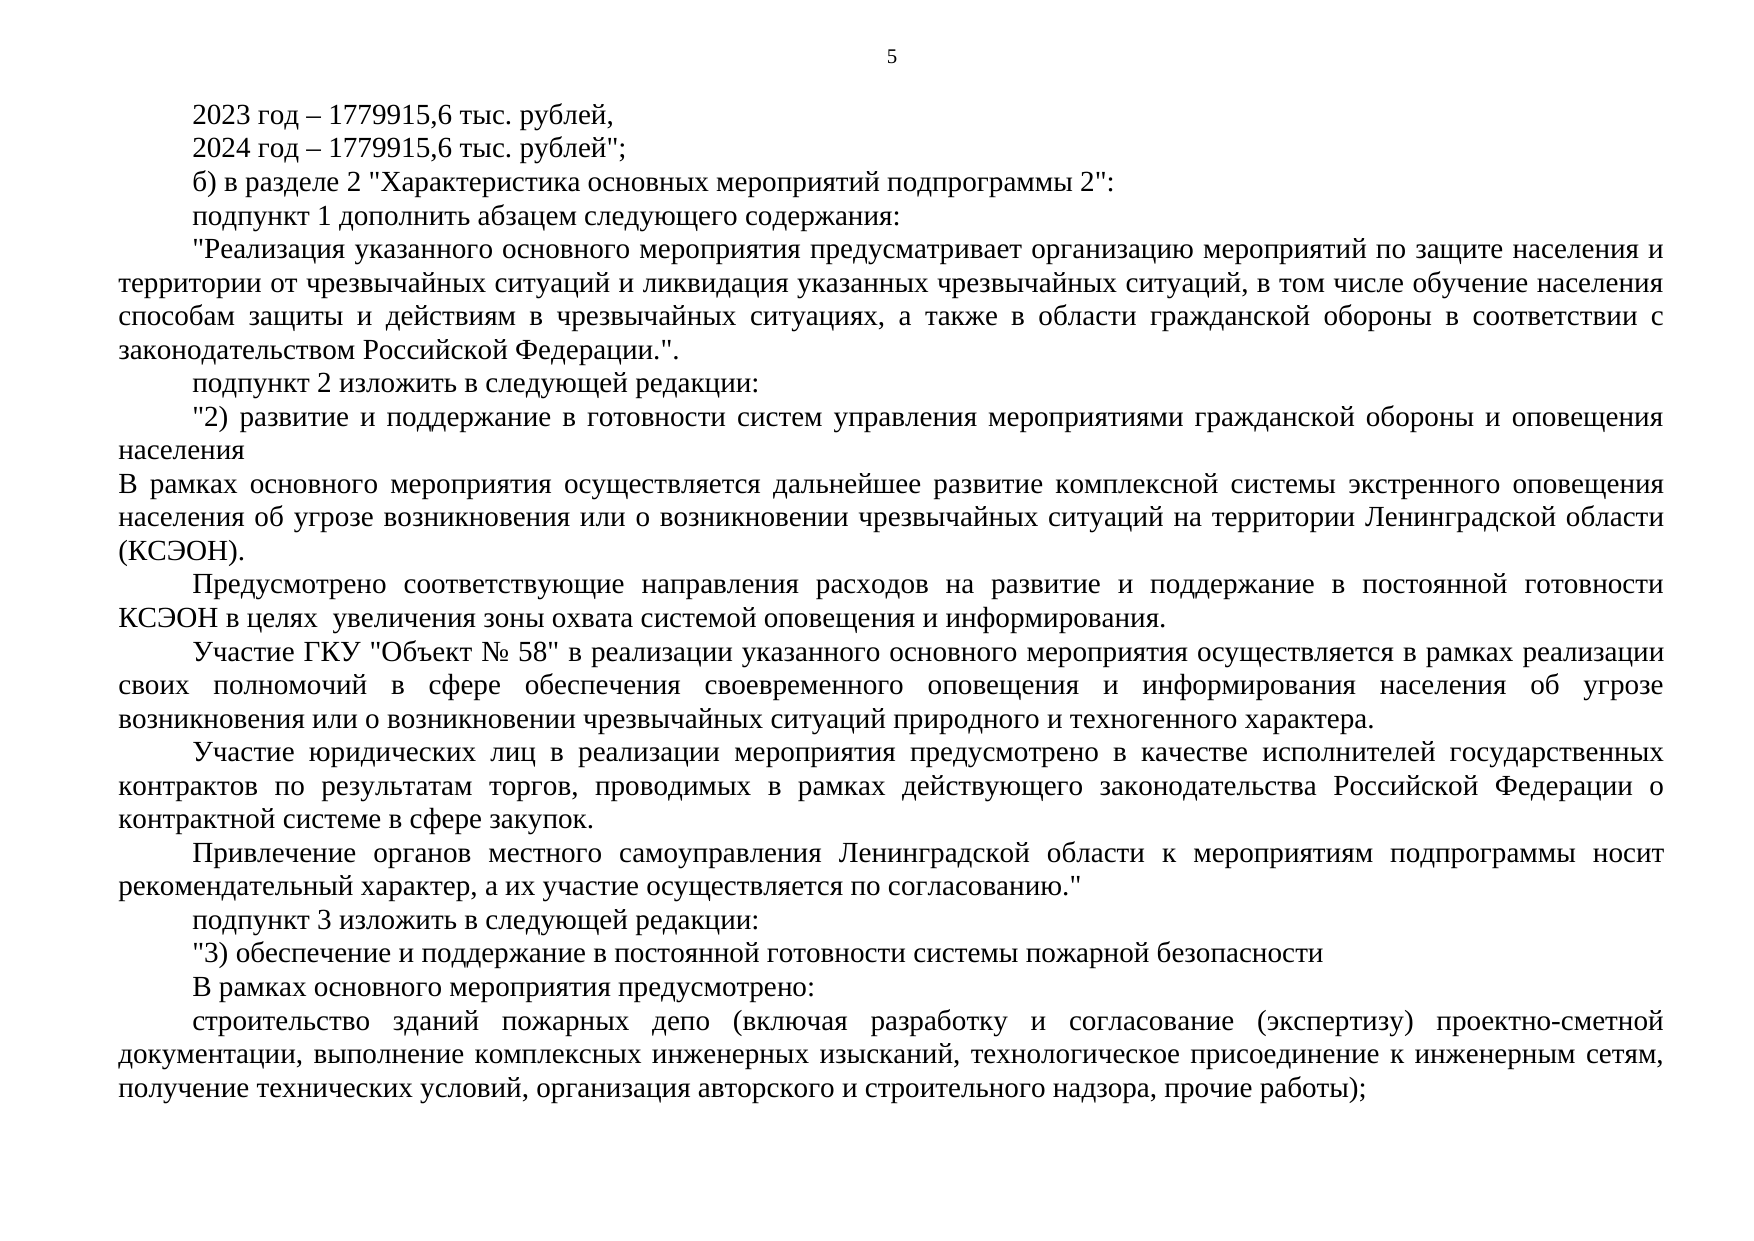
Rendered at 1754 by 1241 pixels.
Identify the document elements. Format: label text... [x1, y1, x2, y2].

text Участие ГКУ "Объект № 58" в реализации указанного основного мероприятия осуществляется в рамках реализации своих полномочий в сфере обеспечения своевременного оповещения и информирования населения об угрозе возникновения или о возникновении чрезвычайных ситуаций природного и техногенного характера. [118, 634, 1665, 734]
text 2024 год – 1779915,6 тыс. рублей"; [118, 131, 1665, 164]
text б) в разделе 2 "Характеристика основных мероприятий подпрограммы 2": [118, 164, 1665, 198]
text 2023 год – 1779915,6 тыс. рублей, [118, 97, 1665, 131]
text Предусмотрено соответствующие направления расходов на развитие и поддержание в постоянной готовности КСЭОН в целях увеличения зоны охвата системой оповещения и информирования. [118, 567, 1665, 634]
text Участие юридических лиц в реализации мероприятия предусмотрено в качестве исполнителей государственных контрактов по результатам торгов, проводимых в рамках действующего законодательства Российской Федерации о контрактной системе в сфере закупок. [118, 734, 1665, 835]
text подпункт 2 изложить в следующей редакции: [118, 365, 1665, 399]
text В рамках основного мероприятия осуществляется дальнейшее развитие комплексной системы экстренного оповещения населения об угрозе возникновения или о возникновении чрезвычайных ситуаций на территории Ленинградской области (КСЭОН). [118, 466, 1665, 567]
text "3) обеспечение и поддержание в постоянной готовности системы пожарной безопасности [118, 936, 1665, 969]
text "2) развитие и поддержание в готовности систем управления мероприятиями гражданской обороны и оповещения населения [118, 399, 1665, 466]
text В рамках основного мероприятия предусмотрено: [118, 969, 1665, 1003]
text "Реализация указанного основного мероприятия предусматривает организацию мероприятий по защите населения и территории от чрезвычайных ситуаций и ликвидация указанных чрезвычайных ситуаций, в том числе обучение населения способам защиты и действиям в чрезвычайных ситуациях, а также в области гражданской обороны в соответствии с законодательством Российской Федерации.". [118, 231, 1665, 365]
text подпункт 3 изложить в следующей редакции: [118, 902, 1665, 936]
text Привлечение органов местного самоуправления Ленинградской области к мероприятиям подпрограммы носит рекомендательный характер, а их участие осуществляется по согласованию." [118, 835, 1665, 902]
text подпункт 1 дополнить абзацем следующего содержания: [118, 198, 1665, 231]
text строительство зданий пожарных депо (включая разработку и согласование (экспертизу) проектно-сметной документации, выполнение комплексных инженерных изысканий, технологическое присоединение к инженерным сетям, получение технических условий, организация авторского и строительного надзора, прочие работы); [118, 1003, 1665, 1103]
